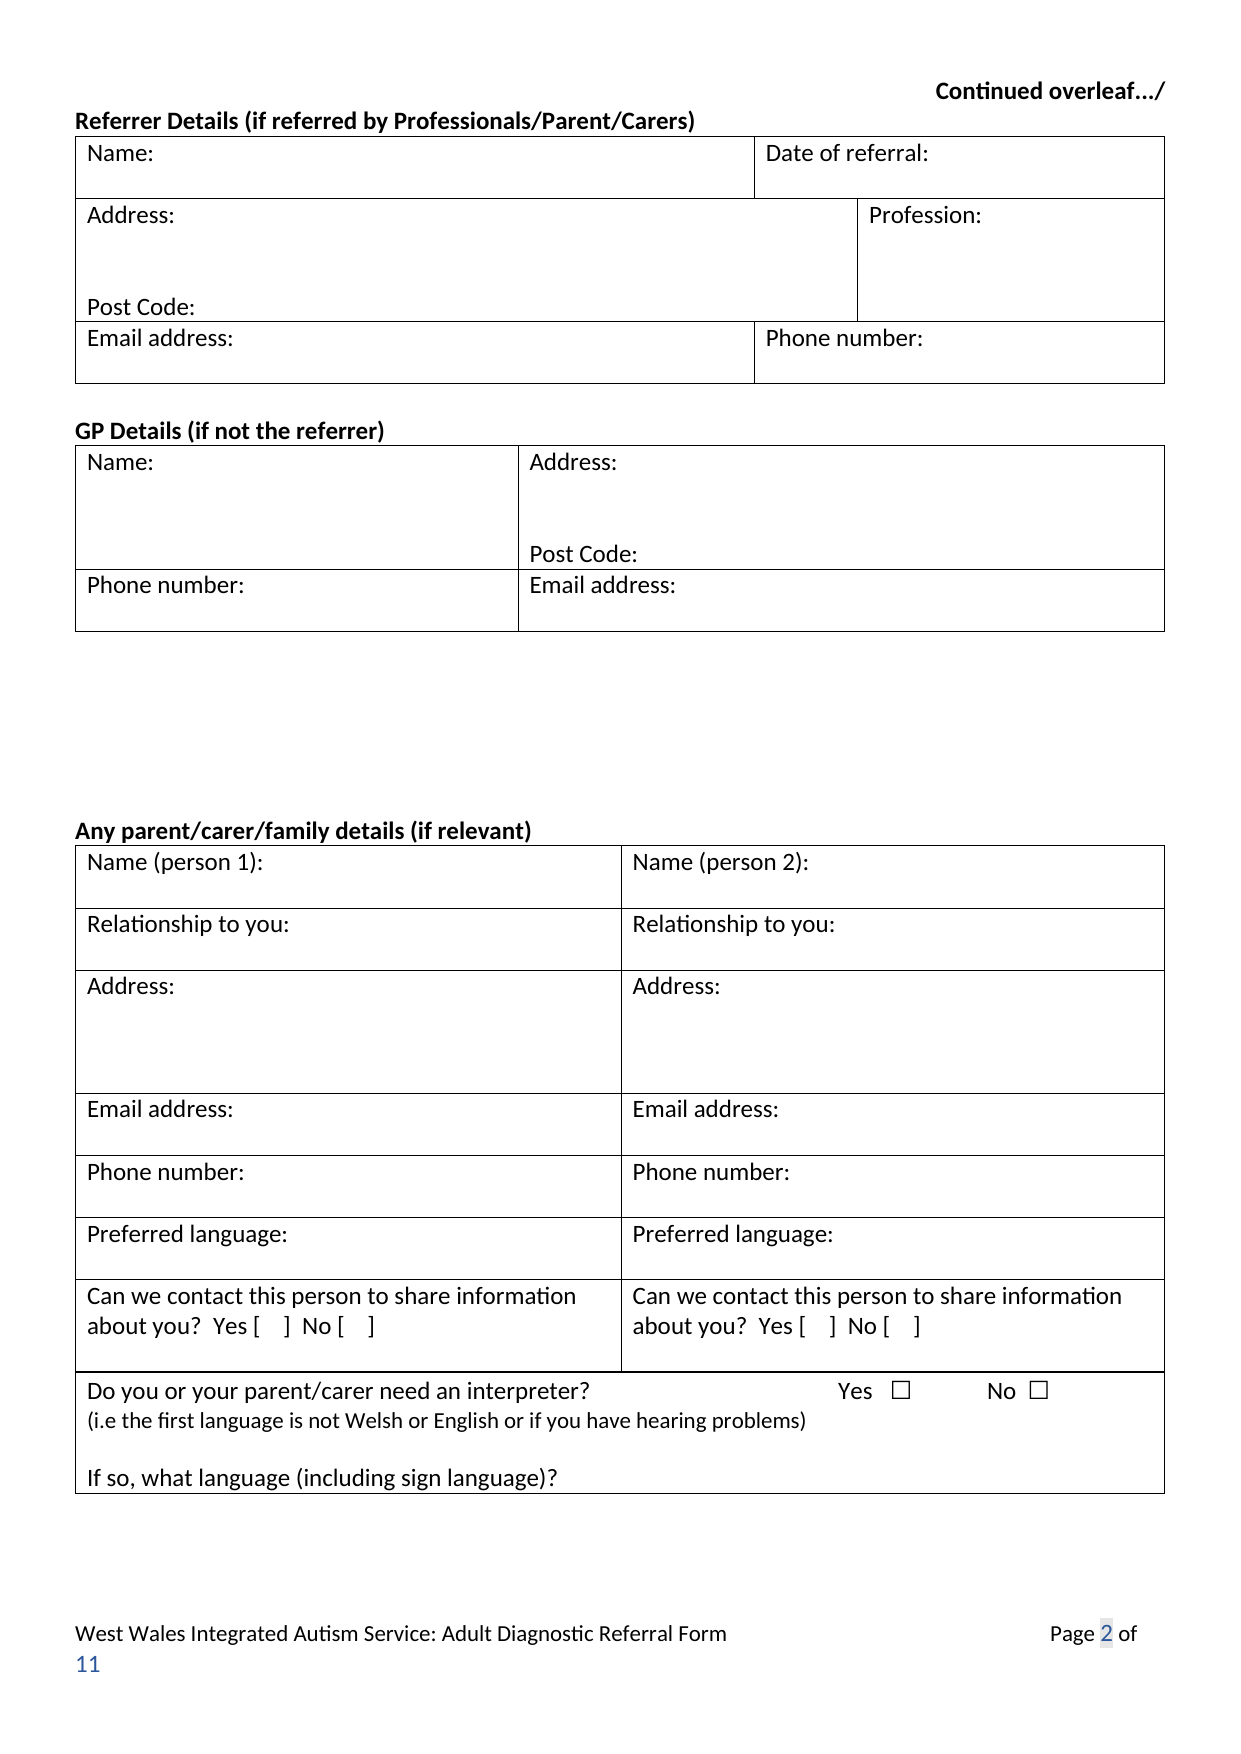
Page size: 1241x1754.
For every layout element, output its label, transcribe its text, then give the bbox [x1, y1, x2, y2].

table_header Name (person 1): [76, 846, 621, 907]
table_cell Phone number: [76, 1156, 621, 1217]
table_cell Phone number: [76, 570, 518, 631]
text Referrer Details (if referred by Professionals/Parent/Carers) [75, 106, 1165, 136]
table_cell Preferred language: [622, 1218, 1164, 1279]
table_cell Profession: [858, 199, 1164, 321]
table_cell Can we contact this person to share information about you? Yes [ ] No [ ] [622, 1280, 1164, 1371]
table_cell Phone number: [755, 322, 1164, 383]
table_cell Preferred language: [76, 1218, 621, 1279]
table_header Address: Post Code: [519, 446, 1164, 568]
table_header Name (person 2): [622, 846, 1164, 907]
text GP Details (if not the referrer) [75, 415, 1165, 445]
table_header Date of referral: [755, 137, 1164, 198]
table_cell Phone number: [622, 1156, 1164, 1217]
table_cell Email address: [76, 322, 754, 383]
table_cell Address: [76, 971, 621, 1093]
table_cell Do you or your parent/carer need an interpreter? Yes No (i.e the first language is not Welsh or English or if you have hearing problems) If so, what language (including sign language)? [76, 1373, 1164, 1493]
text Any parent/carer/family details (if relevant) [75, 815, 1165, 845]
table_cell Email address: [519, 570, 1164, 631]
table_cell Address: Post Code: [76, 199, 857, 321]
table_cell Address: [622, 971, 1164, 1093]
table_cell Relationship to you: [622, 909, 1164, 969]
table_cell Can we contact this person to share information about you? Yes [ ] No [ ] [76, 1280, 621, 1371]
table_cell Relationship to you: [76, 909, 621, 969]
table_cell Email address: [622, 1094, 1164, 1155]
table_header Name: [76, 446, 518, 568]
table_header Name: [76, 137, 754, 198]
text Continued overleaf.../ [75, 75, 1165, 106]
table_cell Email address: [76, 1094, 621, 1155]
